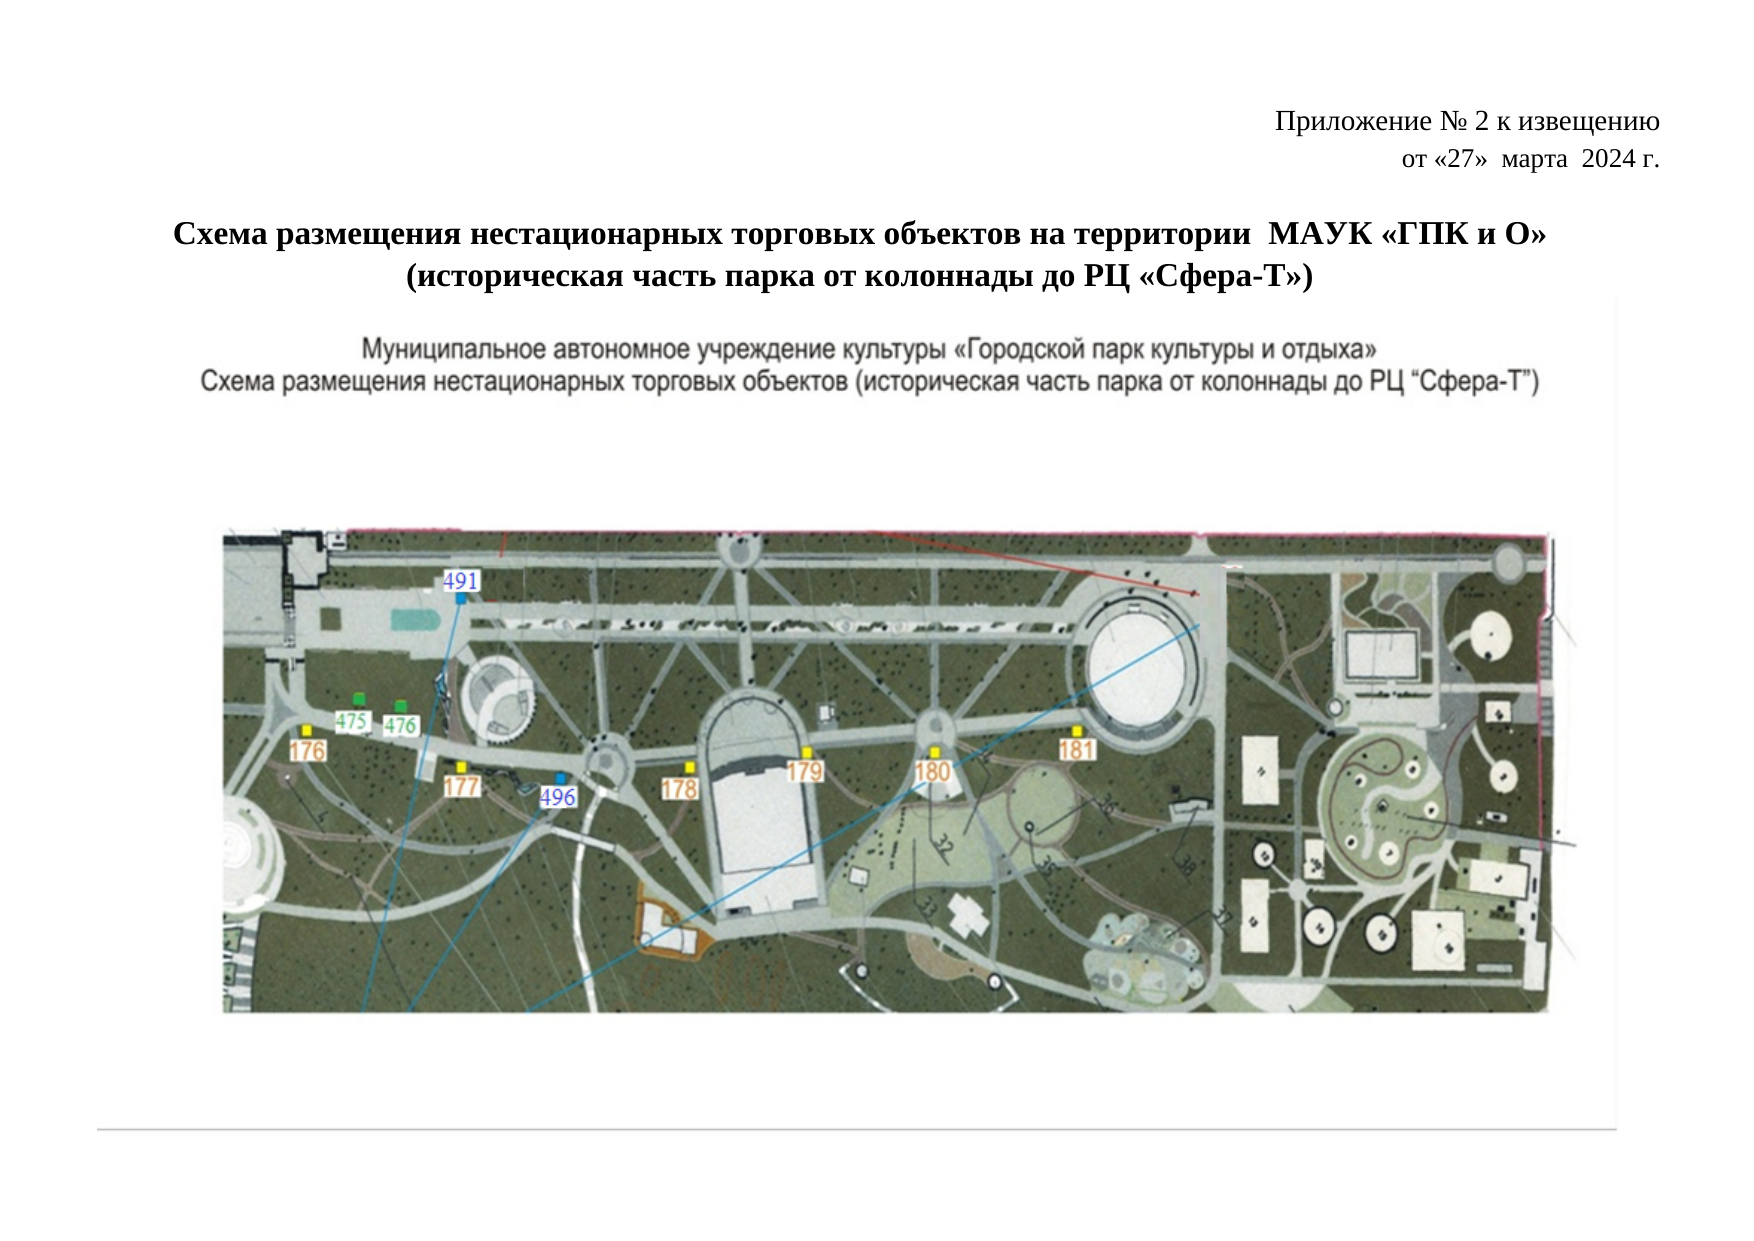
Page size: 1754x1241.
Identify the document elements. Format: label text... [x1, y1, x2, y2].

text от «27» марта 2024 г. [59, 142, 1660, 173]
text (историческая часть парка от колоннады до РЦ «Сфера-Т») [59, 256, 1660, 294]
text Приложение № 2 к извещению [59, 103, 1660, 137]
picture [97, 297, 1623, 1132]
text Схема размещения нестационарных торговых объектов на территории МАУК «ГПК и О» [59, 213, 1660, 252]
